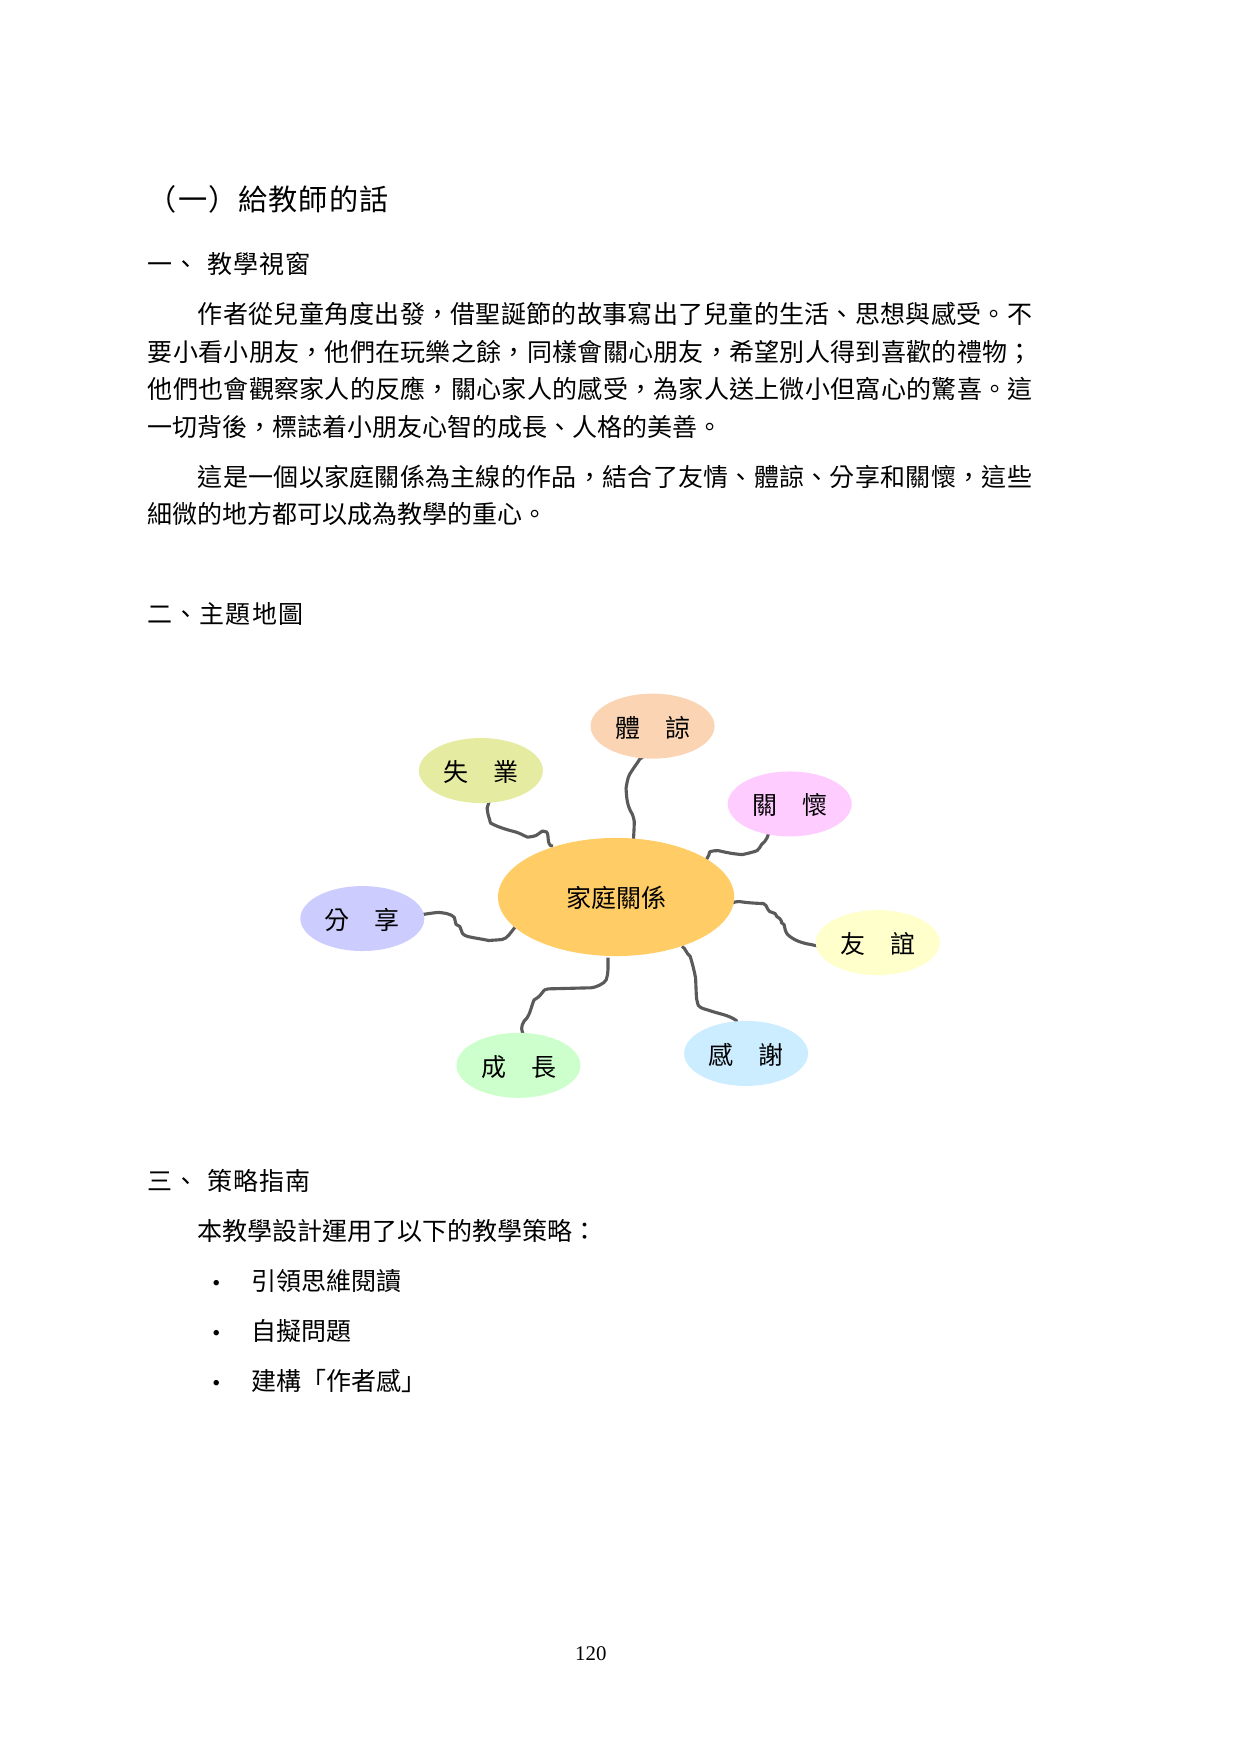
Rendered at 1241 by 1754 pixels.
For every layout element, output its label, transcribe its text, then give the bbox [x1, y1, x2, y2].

text 三、 策略指南 [148, 1160, 1033, 1198]
text 作者從兒童角度出發，借聖誕節的故事寫出了兒童的生活、思想與感受。不要小看小朋友，他們在玩樂之餘，同樣會關心朋友，希望別人得到喜歡的禮物；他們也會觀察家人的反應，關心家人的感受，為家人送上微小但窩心的驚喜。這一切背後，標誌着小朋友心智的成長、人格的美善。 [148, 294, 1033, 444]
text 這是一個以家庭關係為主線的作品，結合了友情、體諒、分享和關懷，這些細微的地方都可以成為教學的重心。 [148, 456, 1033, 531]
list 引領思維閱讀 [213, 1260, 1033, 1298]
text 二、主題地圖 [148, 594, 1033, 631]
list 建構「作者感」 [213, 1360, 1033, 1398]
list 自擬問題 [213, 1310, 1033, 1348]
text 本教學設計運用了以下的教學策略： [148, 1210, 1033, 1248]
text 一、 教學視窗 [148, 244, 1033, 281]
text （一）給教師的話 [148, 177, 1033, 219]
